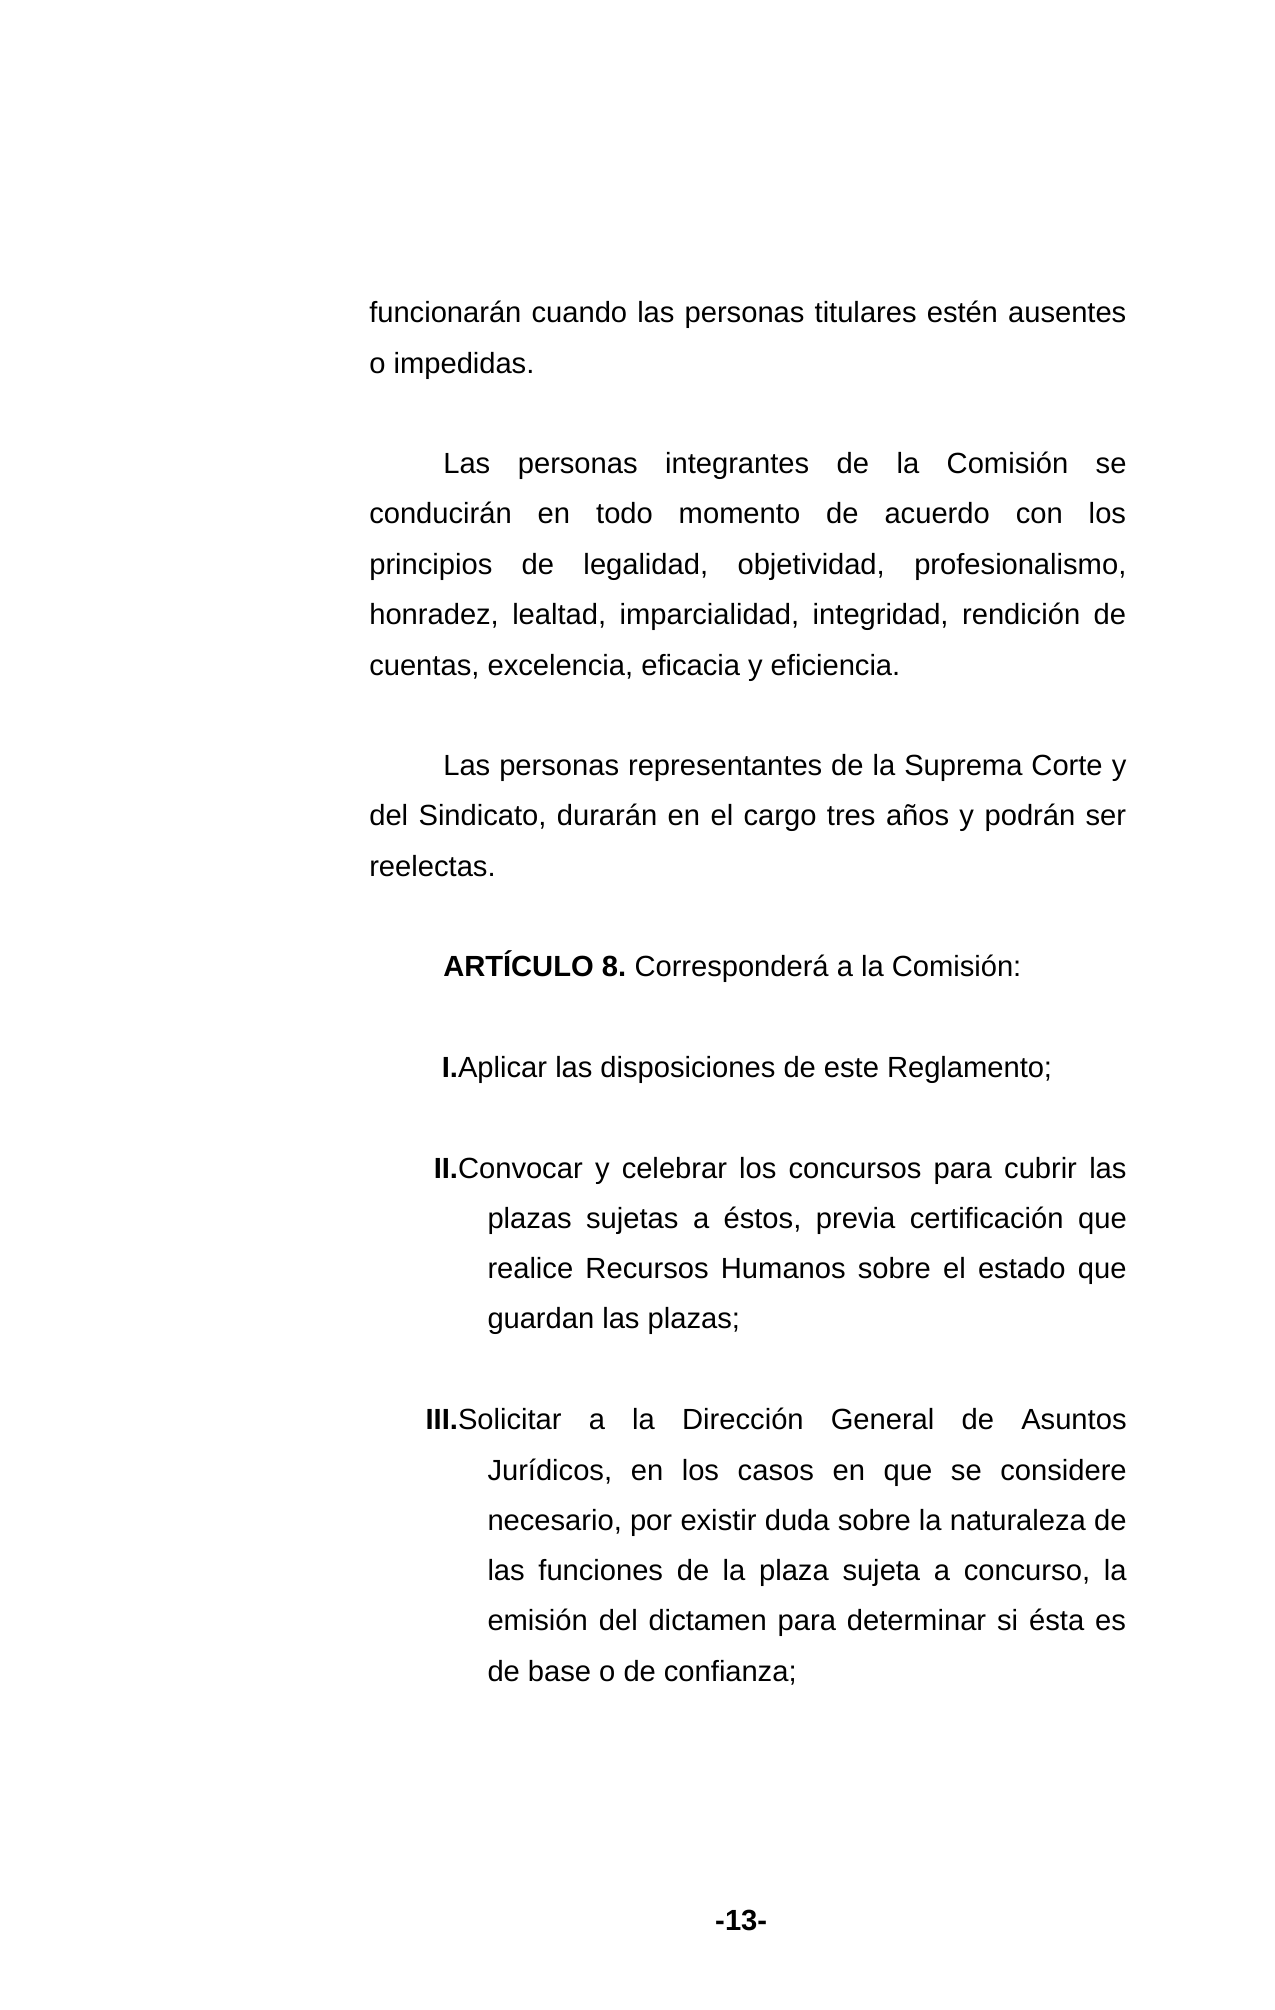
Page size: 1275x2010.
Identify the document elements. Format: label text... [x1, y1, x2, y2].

list Aplicar las disposiciones de este Reglamento; [458, 1050, 1127, 1083]
text ARTÍCULO 8. Corresponderá a la Comisión: [369, 949, 1127, 983]
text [369, 295, 1127, 379]
list Solicitar a la Dirección General de Asuntos Jurídicos, en los casos en que se considere necesario, por existir duda sobre la naturaleza de las funciones de la plaza sujeta a concurso, la emisión del dictamen para determinar si ésta es de base o de confianza; [458, 1402, 1127, 1687]
text Las personas representantes de la Suprema Corte y del Sindicato, durarán en el cargo tres años y podrán ser reelectas. [369, 748, 1127, 882]
list Convocar y celebrar los concursos para cubrir las plazas sujetas a éstos, previa certificación que realice Recursos Humanos sobre el estado que guardan las plazas; [458, 1151, 1127, 1335]
text Las personas integrantes de la Comisión se conducirán en todo momento de acuerdo con los principios de legalidad, objetividad, profesionalismo, honradez, lealtad, imparcialidad, integridad, rendición de cuentas, excelencia, eficacia y eficiencia. [369, 446, 1127, 681]
